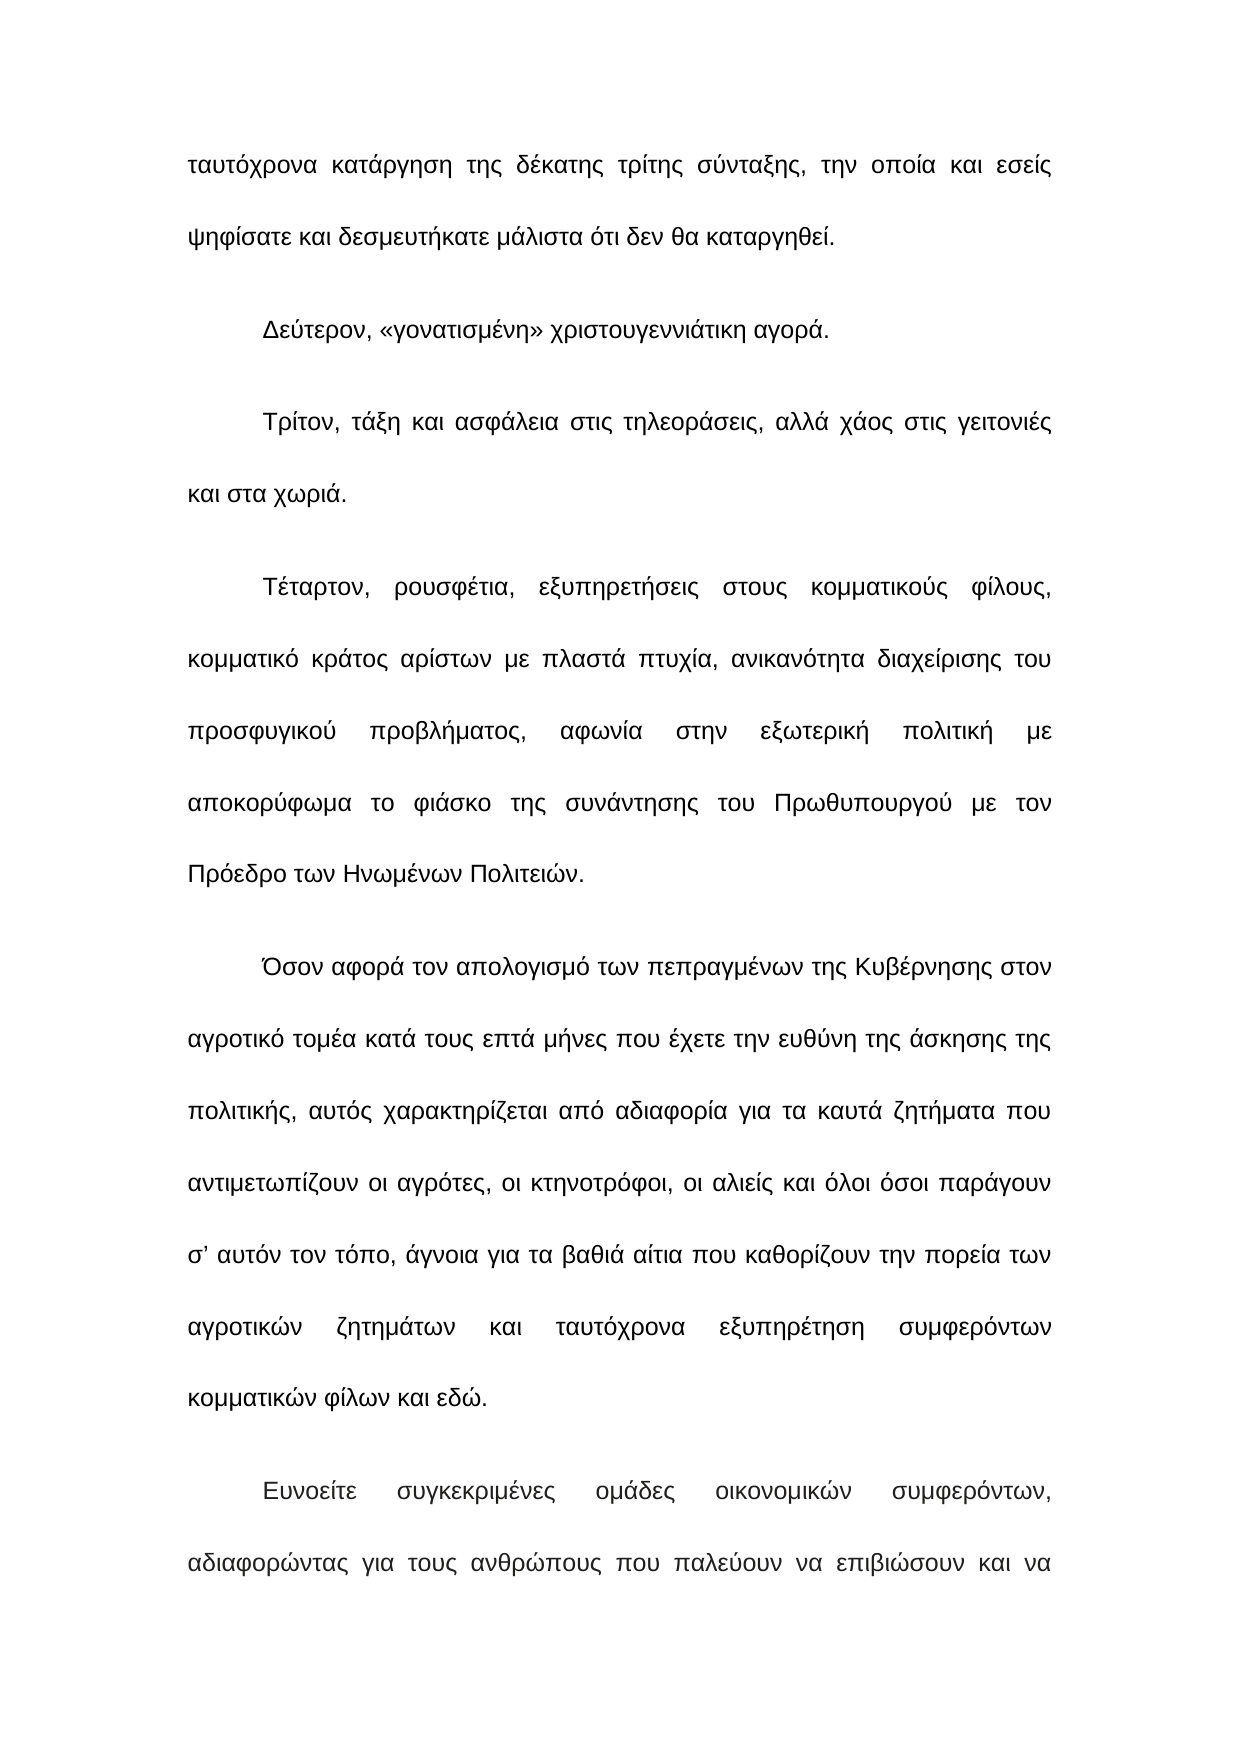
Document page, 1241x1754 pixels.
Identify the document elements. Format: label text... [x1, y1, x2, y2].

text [187, 1476, 1053, 1577]
text Τρίτον, τάξη και ασφάλεια στις τηλεοράσεις, αλλά χάος στις γειτονιές και στα χωριά. [187, 407, 1053, 508]
text Δεύτερον, «γονατισμένη» χριστουγεννιάτικη αγορά. [187, 314, 1053, 343]
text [187, 150, 1053, 251]
text Τέταρτον, ρουσφέτια, εξυπηρετήσεις στους κομματικούς φίλους, κομματικό κράτος αρίστων με πλαστά πτυχία, ανικανότητα διαχείρισης του προσφυγικού προβλήματος, αφωνία στην εξωτερική πολιτική με αποκορύφωμα το φιάσκο της συνάντησης του Πρωθυπουργού με τον Πρόεδρο των Ηνωμένων Πολιτειών. [187, 572, 1053, 888]
text Όσον αφορά τον απολογισμό των πεπραγμένων της Κυβέρνησης στον αγροτικό τομέα κατά τους επτά μήνες που έχετε την ευθύνη της άσκησης της πολιτικής, αυτός χαρακτηρίζεται από αδιαφορία για τα καυτά ζητήματα που αντιμετωπίζουν οι αγρότες, οι κτηνοτρόφοι, οι αλιείς και όλοι όσοι παράγουν σ’ αυτόν τον τόπο, άγνοια για τα βαθιά αίτια που καθορίζουν την πορεία των αγροτικών ζητημάτων και ταυτόχρονα εξυπηρέτηση συμφερόντων κομματικών φίλων και εδώ. [187, 952, 1053, 1412]
